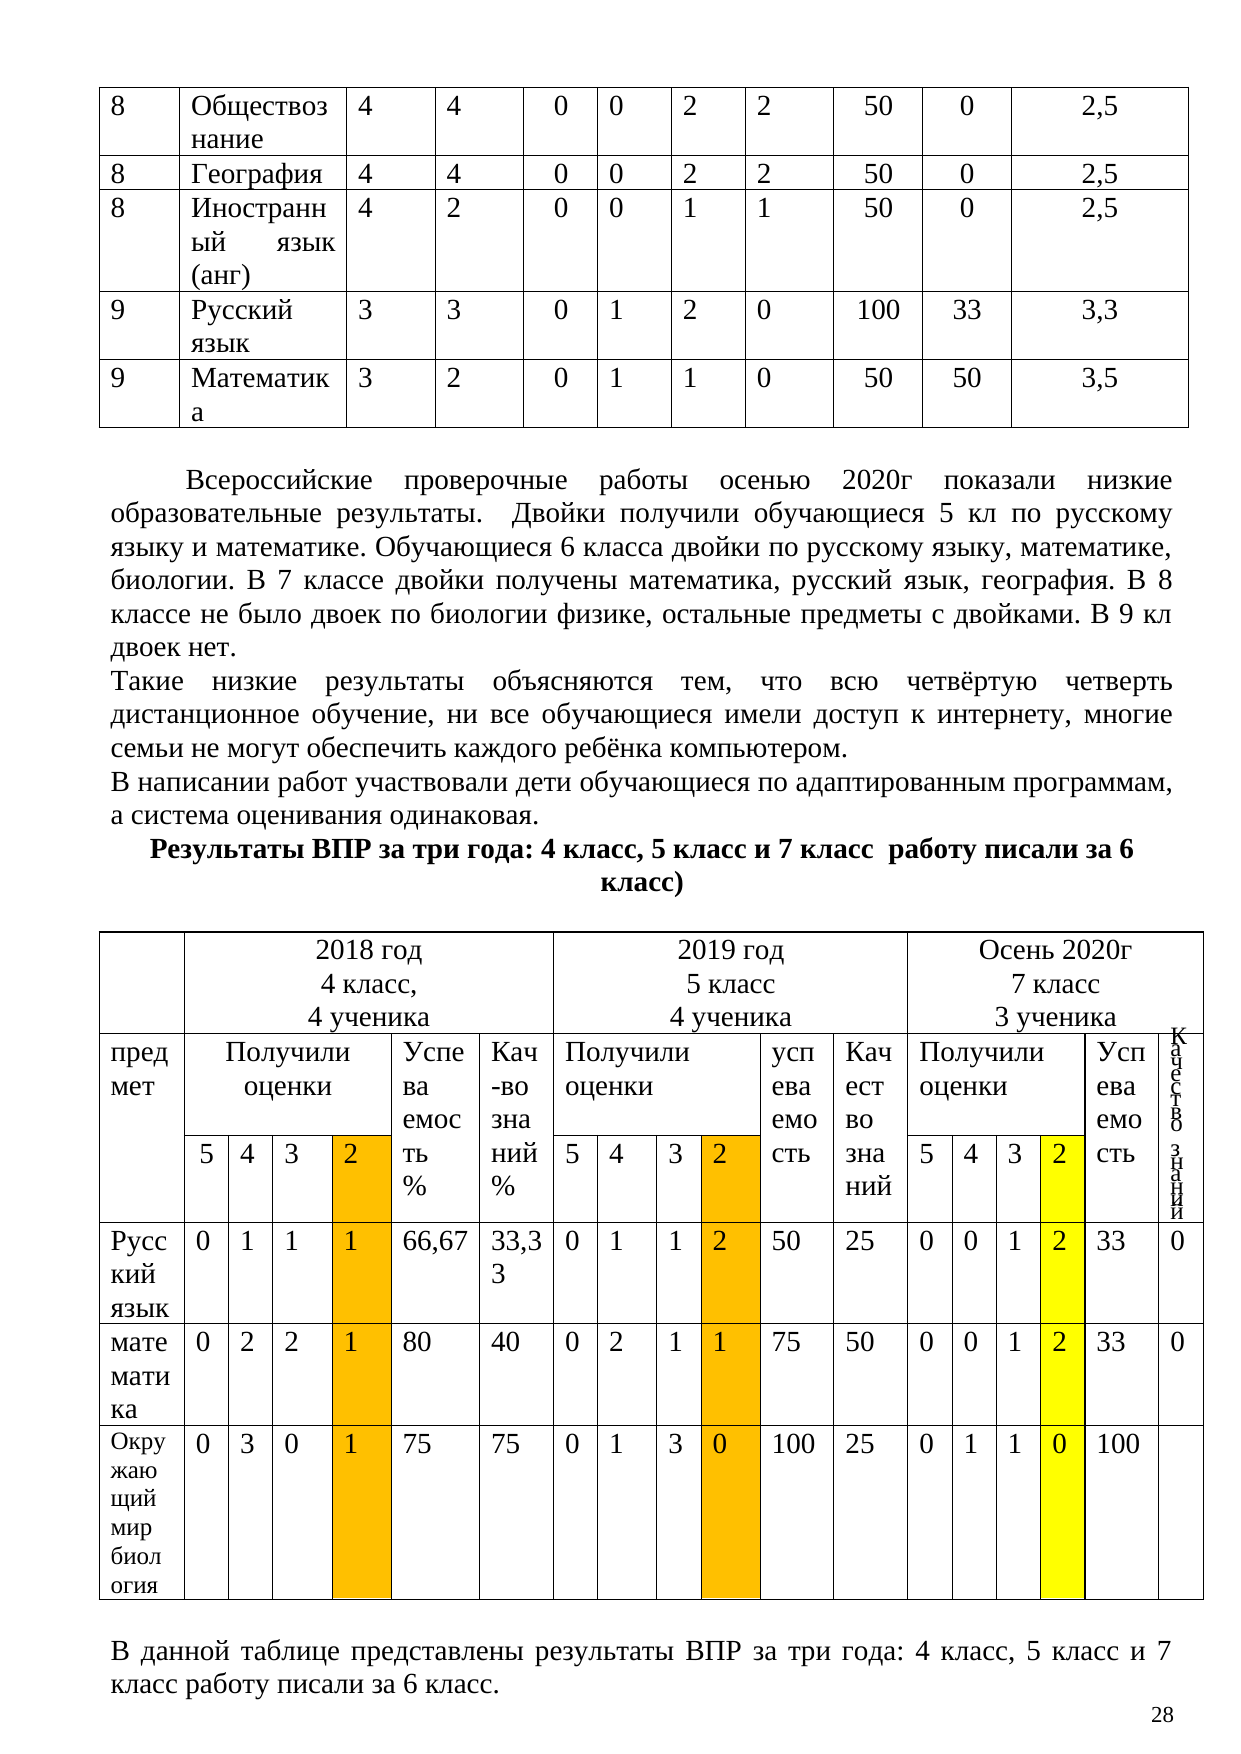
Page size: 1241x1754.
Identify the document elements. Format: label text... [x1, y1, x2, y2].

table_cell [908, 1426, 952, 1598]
text В написании работ участвовали дети обучающиеся по адаптированным программам, а система оценивания одинаковая. [110, 764, 1174, 831]
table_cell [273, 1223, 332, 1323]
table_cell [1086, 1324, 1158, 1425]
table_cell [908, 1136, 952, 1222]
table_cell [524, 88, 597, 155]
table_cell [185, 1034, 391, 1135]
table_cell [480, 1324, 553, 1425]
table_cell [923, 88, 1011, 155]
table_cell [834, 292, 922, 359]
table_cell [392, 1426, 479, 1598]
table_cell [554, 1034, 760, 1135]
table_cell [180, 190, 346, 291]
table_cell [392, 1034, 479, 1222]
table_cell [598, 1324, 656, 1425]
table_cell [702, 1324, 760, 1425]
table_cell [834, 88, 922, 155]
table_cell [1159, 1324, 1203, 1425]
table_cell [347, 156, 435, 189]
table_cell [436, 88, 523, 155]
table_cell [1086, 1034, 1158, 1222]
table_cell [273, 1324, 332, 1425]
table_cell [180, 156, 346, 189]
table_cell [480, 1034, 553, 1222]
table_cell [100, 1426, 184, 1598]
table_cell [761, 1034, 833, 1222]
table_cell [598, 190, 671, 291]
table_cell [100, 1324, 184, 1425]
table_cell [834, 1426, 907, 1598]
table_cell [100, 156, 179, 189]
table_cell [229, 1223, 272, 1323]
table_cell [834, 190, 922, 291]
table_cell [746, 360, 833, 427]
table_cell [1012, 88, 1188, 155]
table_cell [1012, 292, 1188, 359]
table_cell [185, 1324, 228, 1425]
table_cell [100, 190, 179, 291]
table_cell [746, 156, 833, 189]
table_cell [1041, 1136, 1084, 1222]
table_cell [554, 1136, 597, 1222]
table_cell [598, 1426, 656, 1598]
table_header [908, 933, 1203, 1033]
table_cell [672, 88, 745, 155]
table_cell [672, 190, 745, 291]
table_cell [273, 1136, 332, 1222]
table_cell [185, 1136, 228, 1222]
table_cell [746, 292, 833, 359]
text Результаты ВПР за три года: 4 класс, 5 класс и 7 класс работу писали за 6 класс) [110, 831, 1174, 898]
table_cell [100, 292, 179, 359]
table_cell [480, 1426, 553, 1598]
text Всероссийские проверочные работы осенью 2020г показали низкие образовательные результаты. Двойки получили обучающиеся 5 кл по русскому языку и математике. Обучающиеся 6 класса двойки по русскому языку, математике, биологии. В 7 классе двойки получены математика, русский язык, география. В 8 классе не было двоек по биологии физике, остальные предметы с двойками. В 9 кл двоек нет. [110, 462, 1174, 663]
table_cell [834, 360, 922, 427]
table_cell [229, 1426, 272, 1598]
text Такие низкие результаты объясняются тем, что всю четвёртую четверть дистанционное обучение, ни все обучающиеся имели доступ к интернету, многие семьи не могут обеспечить каждого ребёнка компьютером. [110, 663, 1174, 764]
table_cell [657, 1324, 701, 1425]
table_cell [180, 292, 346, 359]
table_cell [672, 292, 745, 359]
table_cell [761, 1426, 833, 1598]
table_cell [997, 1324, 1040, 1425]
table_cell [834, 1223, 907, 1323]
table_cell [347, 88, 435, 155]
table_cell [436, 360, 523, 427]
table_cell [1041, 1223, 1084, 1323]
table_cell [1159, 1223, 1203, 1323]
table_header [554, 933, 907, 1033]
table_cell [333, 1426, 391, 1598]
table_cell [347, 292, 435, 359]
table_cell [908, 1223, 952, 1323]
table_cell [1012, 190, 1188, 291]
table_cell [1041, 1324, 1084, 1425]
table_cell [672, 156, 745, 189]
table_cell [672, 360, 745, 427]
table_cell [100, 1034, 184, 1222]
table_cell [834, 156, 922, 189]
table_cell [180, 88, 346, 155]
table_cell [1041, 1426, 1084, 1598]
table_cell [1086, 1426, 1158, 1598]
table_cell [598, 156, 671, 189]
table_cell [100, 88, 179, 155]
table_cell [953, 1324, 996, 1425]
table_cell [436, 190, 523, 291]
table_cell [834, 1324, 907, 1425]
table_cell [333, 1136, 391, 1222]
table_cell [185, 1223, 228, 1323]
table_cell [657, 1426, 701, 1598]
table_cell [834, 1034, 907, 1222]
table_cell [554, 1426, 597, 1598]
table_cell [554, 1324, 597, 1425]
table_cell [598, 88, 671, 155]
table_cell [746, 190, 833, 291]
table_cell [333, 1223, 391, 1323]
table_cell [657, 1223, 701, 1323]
text В данной таблице представлены результаты ВПР за три года: 4 класс, 5 класс и 7 класс работу писали за 6 класс. [110, 1633, 1174, 1700]
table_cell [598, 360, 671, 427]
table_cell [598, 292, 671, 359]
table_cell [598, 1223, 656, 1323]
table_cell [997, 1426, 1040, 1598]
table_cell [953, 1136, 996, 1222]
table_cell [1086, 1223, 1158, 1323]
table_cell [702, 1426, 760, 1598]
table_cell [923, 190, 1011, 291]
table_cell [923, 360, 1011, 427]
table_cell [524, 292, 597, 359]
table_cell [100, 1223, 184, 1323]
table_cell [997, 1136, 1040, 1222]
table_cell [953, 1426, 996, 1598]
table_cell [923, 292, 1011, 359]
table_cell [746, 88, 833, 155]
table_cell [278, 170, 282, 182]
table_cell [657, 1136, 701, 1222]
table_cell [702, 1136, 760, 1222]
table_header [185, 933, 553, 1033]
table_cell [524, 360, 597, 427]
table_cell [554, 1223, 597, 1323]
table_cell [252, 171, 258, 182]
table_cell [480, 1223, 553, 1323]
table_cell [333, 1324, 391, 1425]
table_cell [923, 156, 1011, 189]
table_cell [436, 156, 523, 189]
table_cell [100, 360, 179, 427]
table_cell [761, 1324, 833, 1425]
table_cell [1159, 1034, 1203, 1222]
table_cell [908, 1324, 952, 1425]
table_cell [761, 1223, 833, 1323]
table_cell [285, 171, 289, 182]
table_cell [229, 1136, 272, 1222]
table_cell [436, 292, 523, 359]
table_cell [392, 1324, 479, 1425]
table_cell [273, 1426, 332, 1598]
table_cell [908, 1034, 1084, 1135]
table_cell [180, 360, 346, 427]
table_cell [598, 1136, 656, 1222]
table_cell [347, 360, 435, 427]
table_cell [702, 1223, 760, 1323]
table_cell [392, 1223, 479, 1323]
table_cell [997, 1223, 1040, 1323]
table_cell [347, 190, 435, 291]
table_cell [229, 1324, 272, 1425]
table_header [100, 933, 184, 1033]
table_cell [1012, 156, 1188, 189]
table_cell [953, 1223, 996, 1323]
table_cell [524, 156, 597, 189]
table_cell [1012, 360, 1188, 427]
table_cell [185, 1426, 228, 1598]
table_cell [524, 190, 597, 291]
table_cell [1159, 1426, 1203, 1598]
